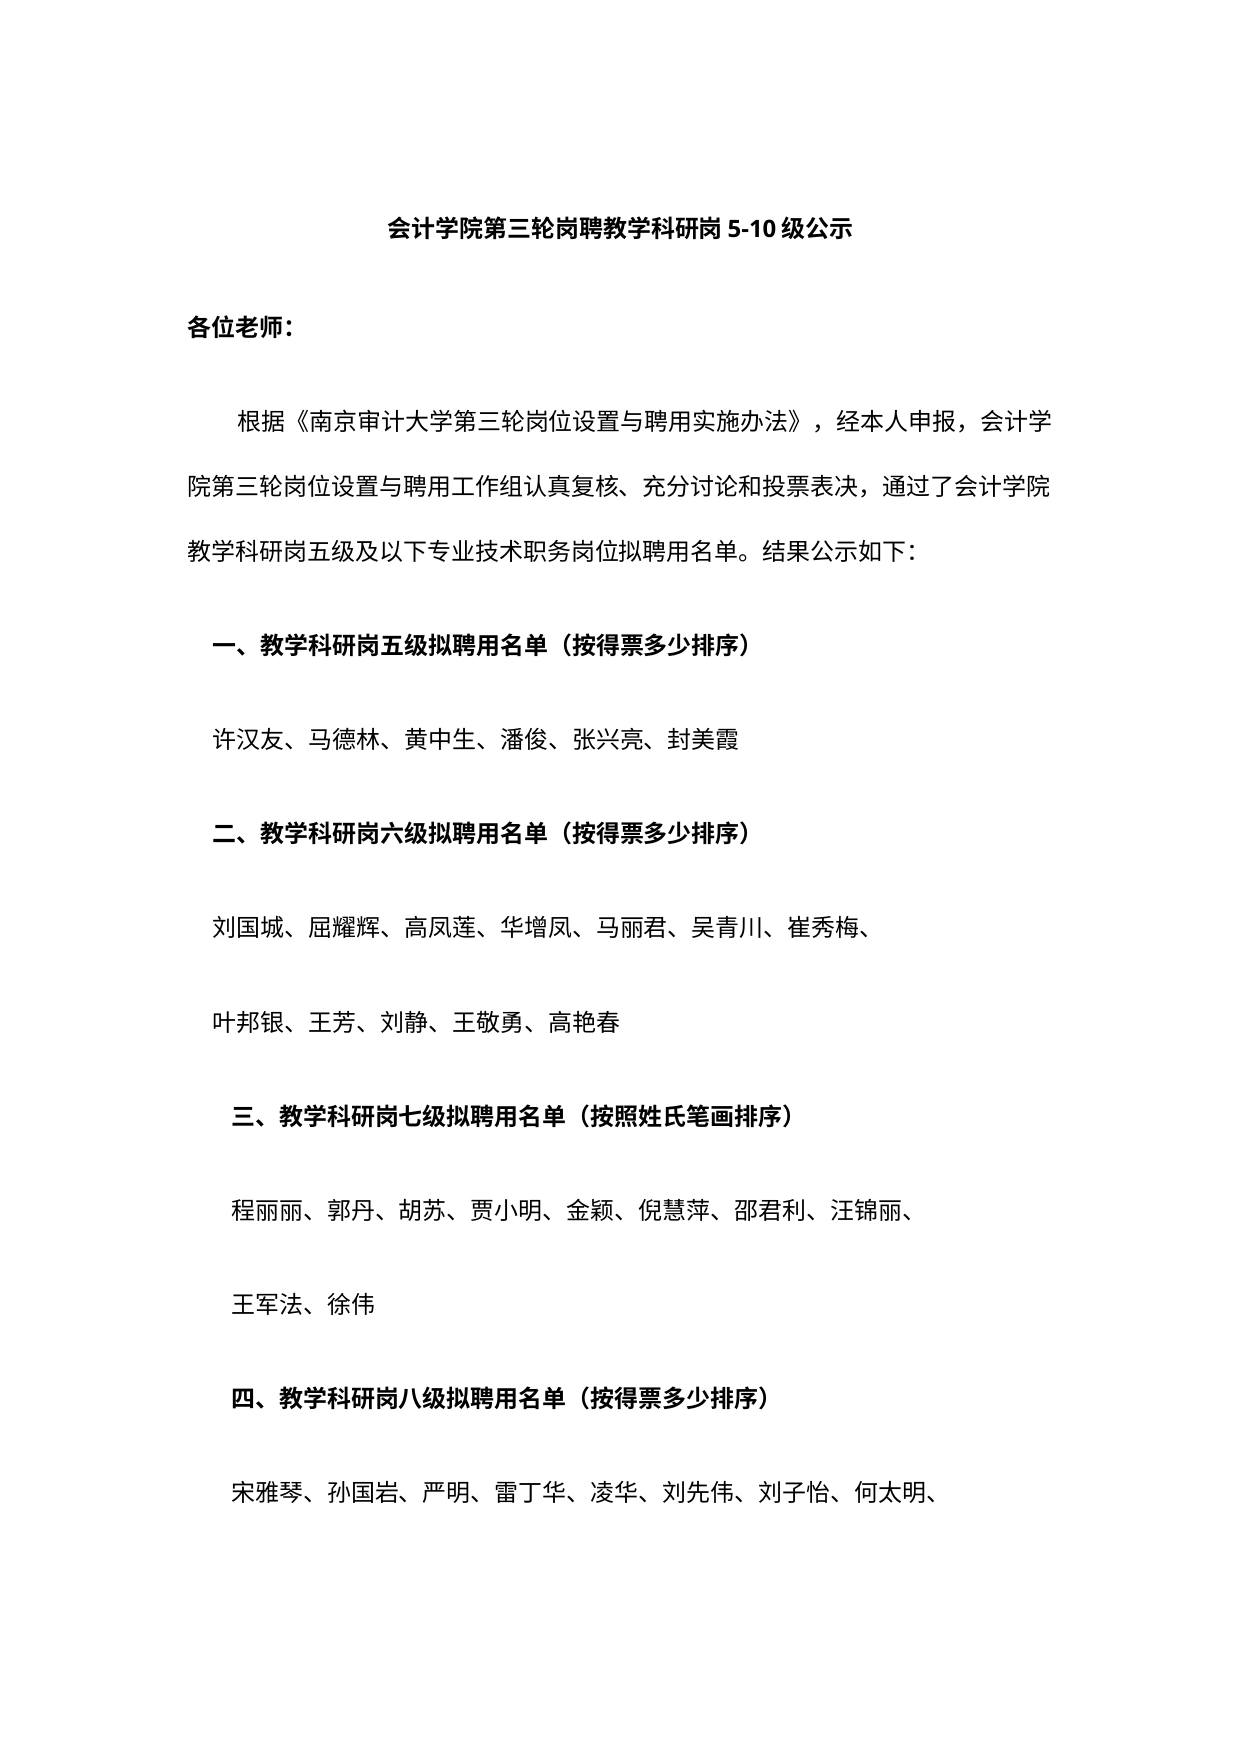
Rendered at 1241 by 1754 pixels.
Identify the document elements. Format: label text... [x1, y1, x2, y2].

text 各位老师： [187, 293, 1053, 358]
text 许汉友、马德林、黄中生、潘俊、张兴亮、封美霞 [187, 706, 1053, 771]
text 一、教学科研岗五级拟聘用名单（按得票多少排序） [187, 611, 1053, 676]
text 宋雅琴、孙国岩、严明、雷丁华、凌华、刘先伟、刘子怡、何太明、 [187, 1459, 1053, 1524]
text 三、教学科研岗七级拟聘用名单（按照姓氏笔画排序） [187, 1082, 1053, 1147]
text 程丽丽、郭丹、胡苏、贾小明、金颖、倪慧萍、邵君利、汪锦丽、 [187, 1176, 1053, 1241]
text 根据《南京审计大学第三轮岗位设置与聘用实施办法》，经本人申报，会计学院第三轮岗位设置与聘用工作组认真复核、充分讨论和投票表决，通过了会计学院教学科研岗五级及以下专业技术职务岗位拟聘用名单。结果公示如下： [187, 387, 1053, 582]
text 叶邦银、王芳、刘静、王敬勇、高艳春 [187, 988, 1053, 1053]
text 王军法、徐伟 [187, 1271, 1053, 1336]
text 四、教学科研岗八级拟聘用名单（按得票多少排序） [187, 1365, 1053, 1430]
text 二、教学科研岗六级拟聘用名单（按得票多少排序） [187, 800, 1053, 865]
text 会计学院第三轮岗聘教学科研岗5-10级公示 [187, 195, 1053, 260]
text 刘国城、屈耀辉、高凤莲、华增凤、马丽君、吴青川、崔秀梅、 [187, 894, 1053, 959]
